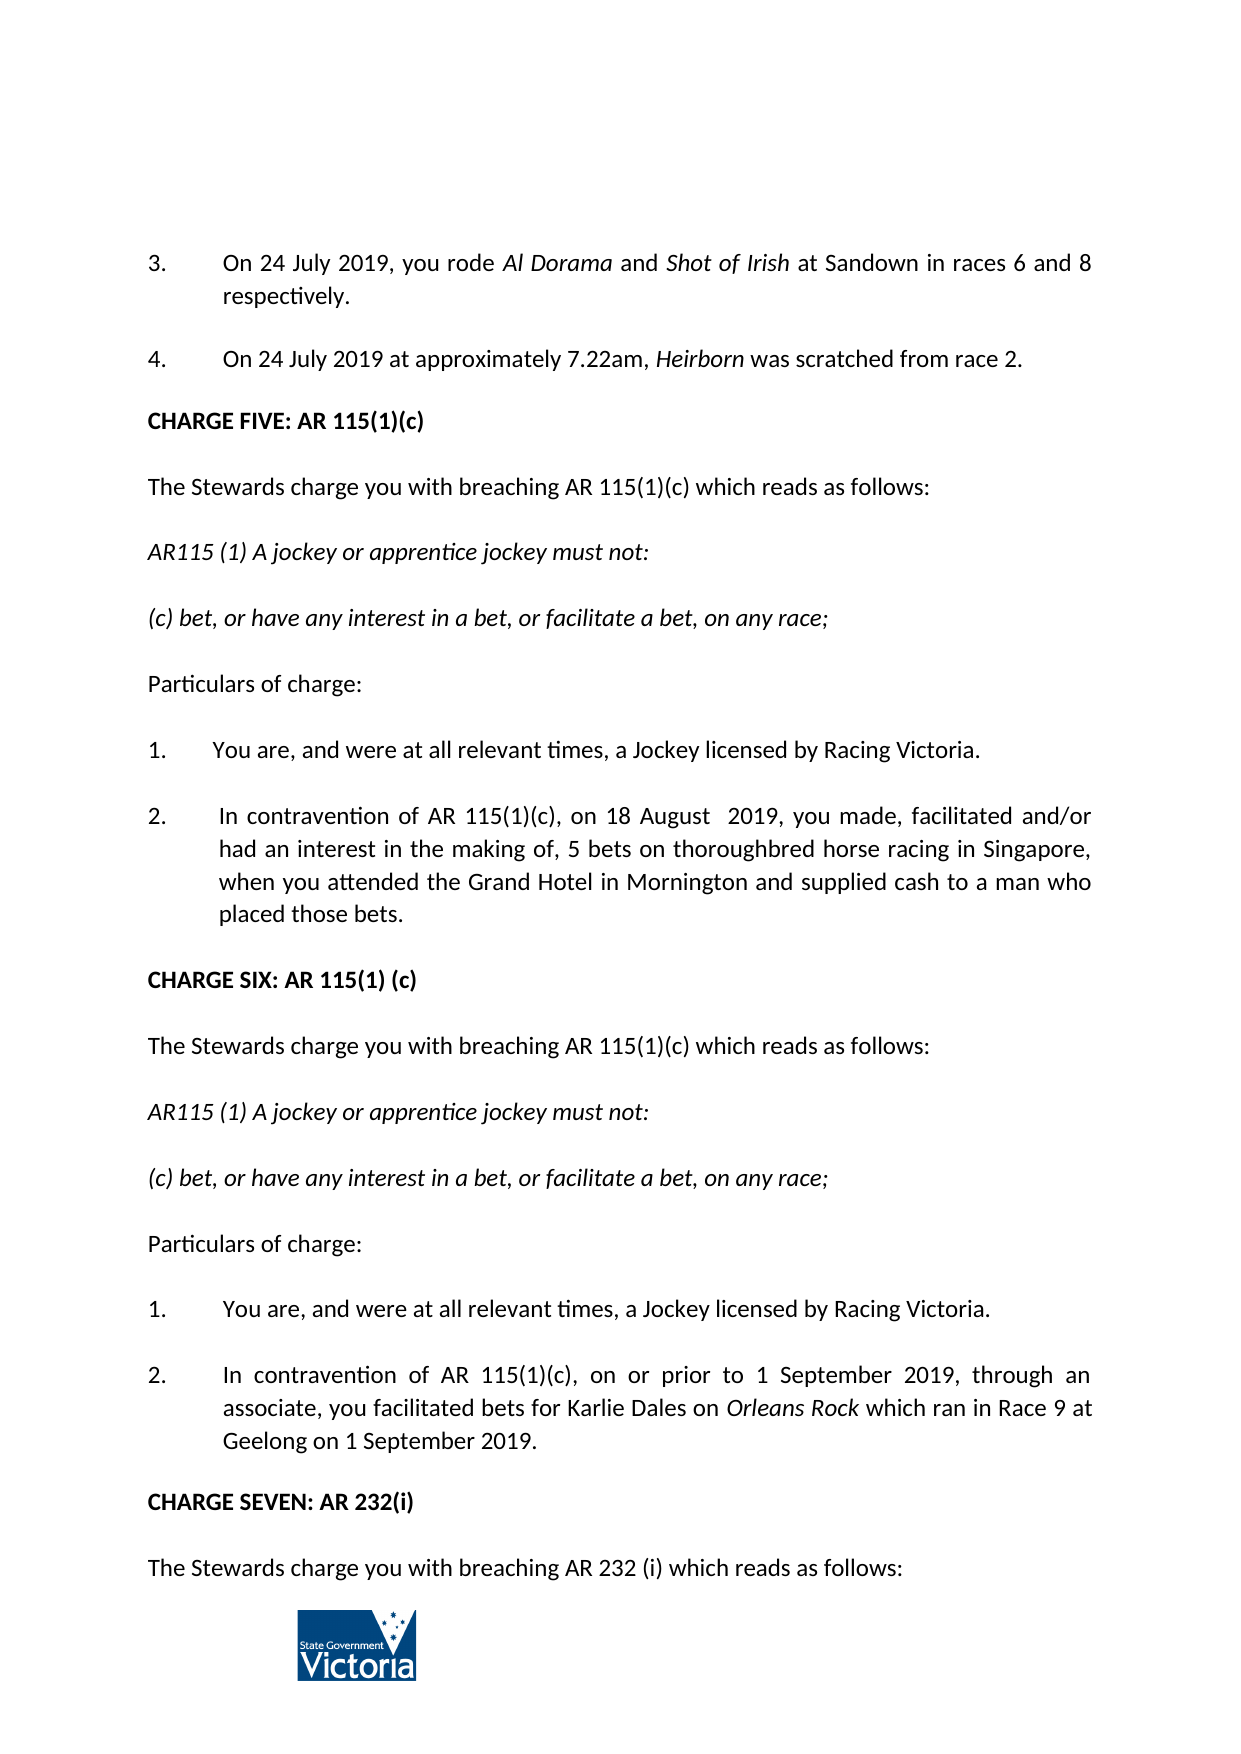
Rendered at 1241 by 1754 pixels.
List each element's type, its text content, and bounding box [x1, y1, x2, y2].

text AR115 (1) A jockey or apprentice jockey must not: [148, 536, 1093, 567]
list In contravention of AR 115(1)(c), on or prior to 1 September 2019, through an associate, you facilitated bets for Karlie Dales on Orleans Rock which ran in Race 9 at Geelong on 1 September 2019. [148, 1359, 1093, 1456]
list On 24 July 2019 at approximately 7.22am, Heirborn was scratched from race 2. [148, 343, 1093, 374]
text CHARGE FIVE: AR 115(1)(c) [148, 405, 1093, 435]
list You are, and were at all relevant times, a Jockey licensed by Racing Victoria. [148, 734, 1093, 764]
text (c) bet, or have any interest in a bet, or facilitate a bet, on any race; [148, 602, 1093, 633]
text CHARGE SEVEN: AR 232(i) [148, 1487, 1093, 1517]
list In contravention of AR 115(1)(c), on 18 August 2019, you made, facilitated and/or had an interest in the making of, 5 bets on thoroughbred horse racing in Singapore, when you attended the Grand Hotel in Mornington and supplied cash to a man who placed those bets. [148, 800, 1093, 929]
text Particulars of charge: [148, 1228, 1093, 1258]
picture [297, 1610, 417, 1681]
text (c) bet, or have any interest in a bet, or facilitate a bet, on any race; [148, 1162, 1093, 1192]
list You are, and were at all relevant times, a Jockey licensed by Racing Victoria. [148, 1293, 1093, 1324]
text Particulars of charge: [148, 668, 1093, 699]
text CHARGE SIX: AR 115(1) (c) [148, 964, 1093, 995]
text AR115 (1) A jockey or apprentice jockey must not: [148, 1096, 1093, 1127]
text The Stewards charge you with breaching AR 115(1)(c) which reads as follows: [148, 471, 1093, 501]
text The Stewards charge you with breaching AR 232 (i) which reads as follows: [148, 1552, 1093, 1583]
text The Stewards charge you with breaching AR 115(1)(c) which reads as follows: [148, 1030, 1093, 1061]
list On 24 July 2019, you rode Al Dorama and Shot of Irish at Sandown in races 6 and 8 respectively. [148, 247, 1093, 311]
